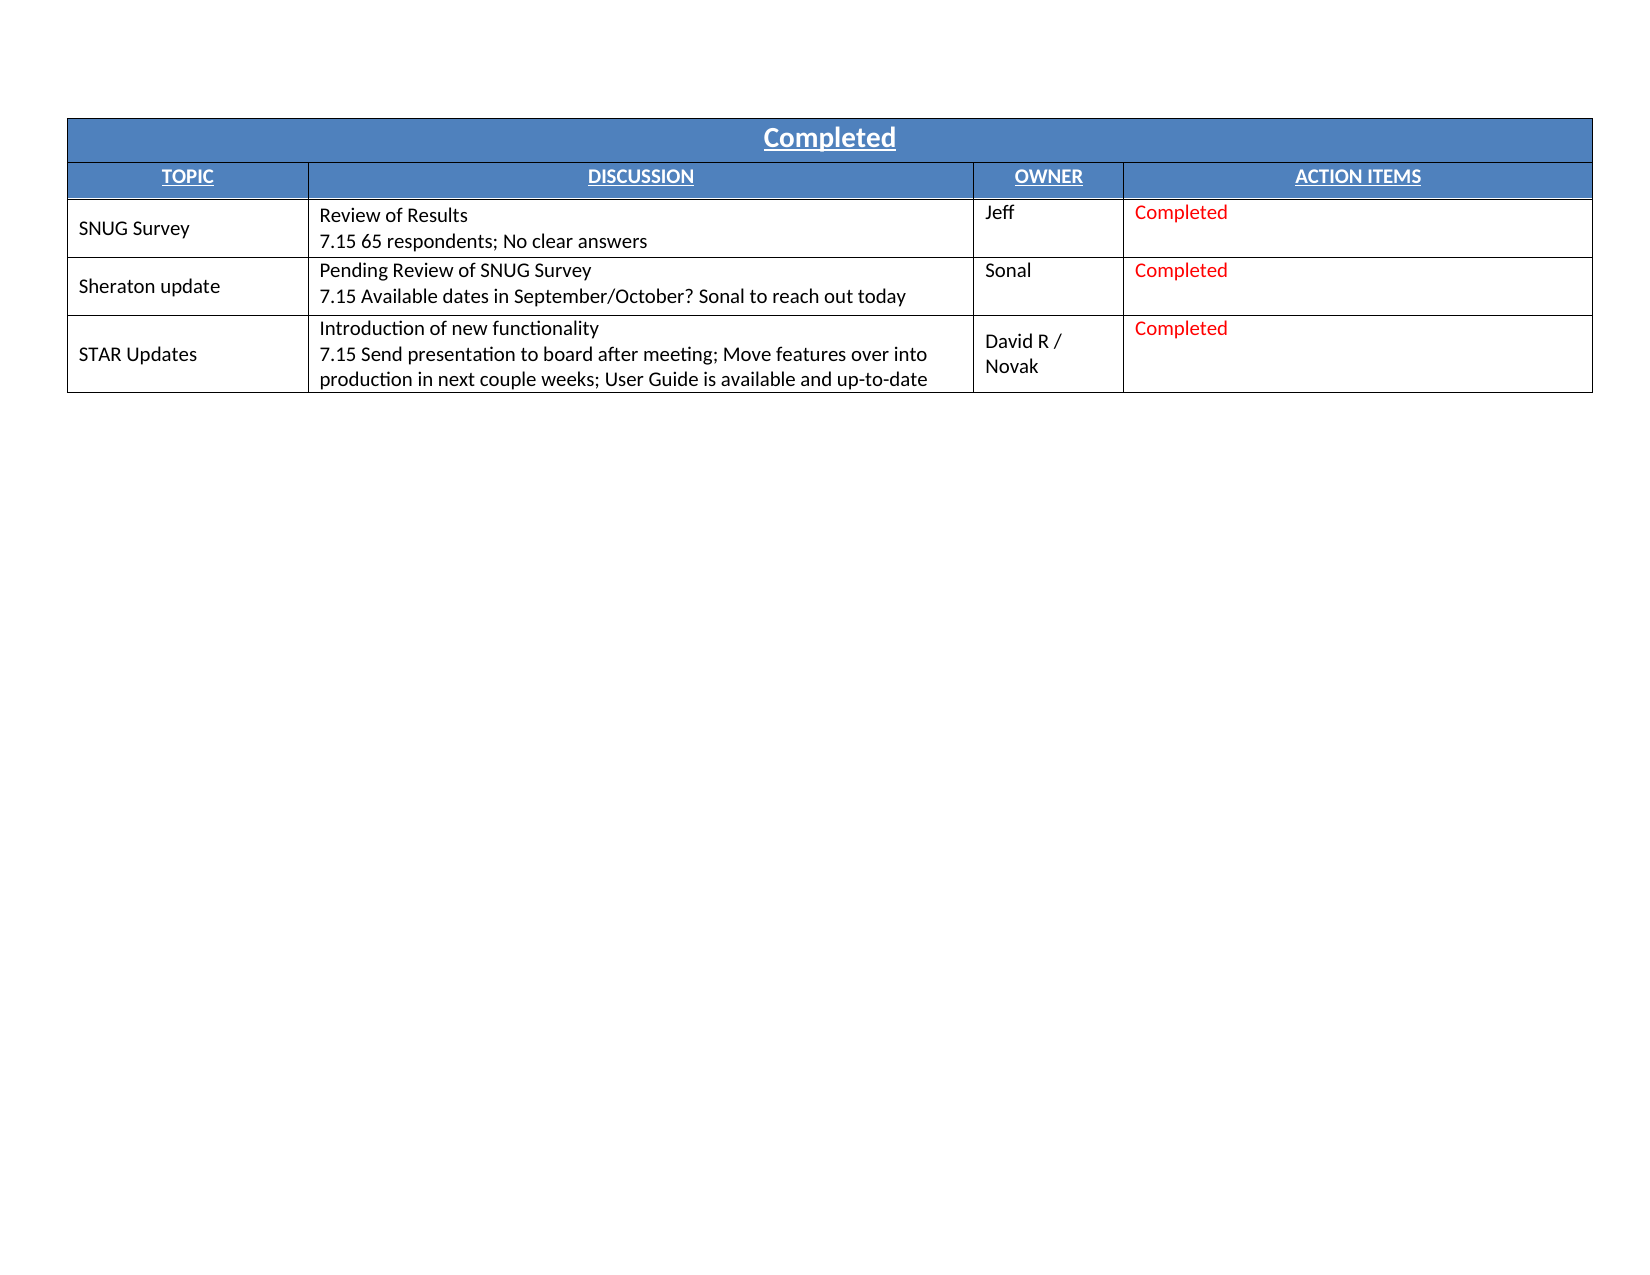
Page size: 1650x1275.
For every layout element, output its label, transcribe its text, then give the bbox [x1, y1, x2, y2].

table_cell Completed [1124, 316, 1592, 392]
table_cell Sheraton update [68, 258, 308, 314]
table_cell Jeff [974, 200, 1123, 257]
table_cell STAR Updates [68, 316, 308, 392]
table_header Completed [68, 119, 1592, 162]
table_cell Review of Results 7.15 65 respondents; No clear answers [309, 200, 973, 257]
table_cell TOPIC [68, 163, 308, 198]
table_cell Introduction of new functionality 7.15 Send presentation to board after meeting; Move features over into production in next couple weeks; User Guide is available and up-to-date [309, 316, 973, 392]
table_cell Sonal [974, 258, 1123, 314]
table_cell DISCUSSION [309, 163, 973, 198]
table_cell OWNER [974, 163, 1123, 198]
table_cell ACTION ITEMS [1124, 163, 1592, 198]
table_cell Completed [1124, 258, 1592, 314]
table_cell Completed [1124, 200, 1592, 257]
table_cell SNUG Survey [68, 200, 308, 257]
table_cell David R / Novak [974, 316, 1123, 392]
table_cell Pending Review of SNUG Survey 7.15 Available dates in September/October? Sonal to reach out today [309, 258, 973, 314]
